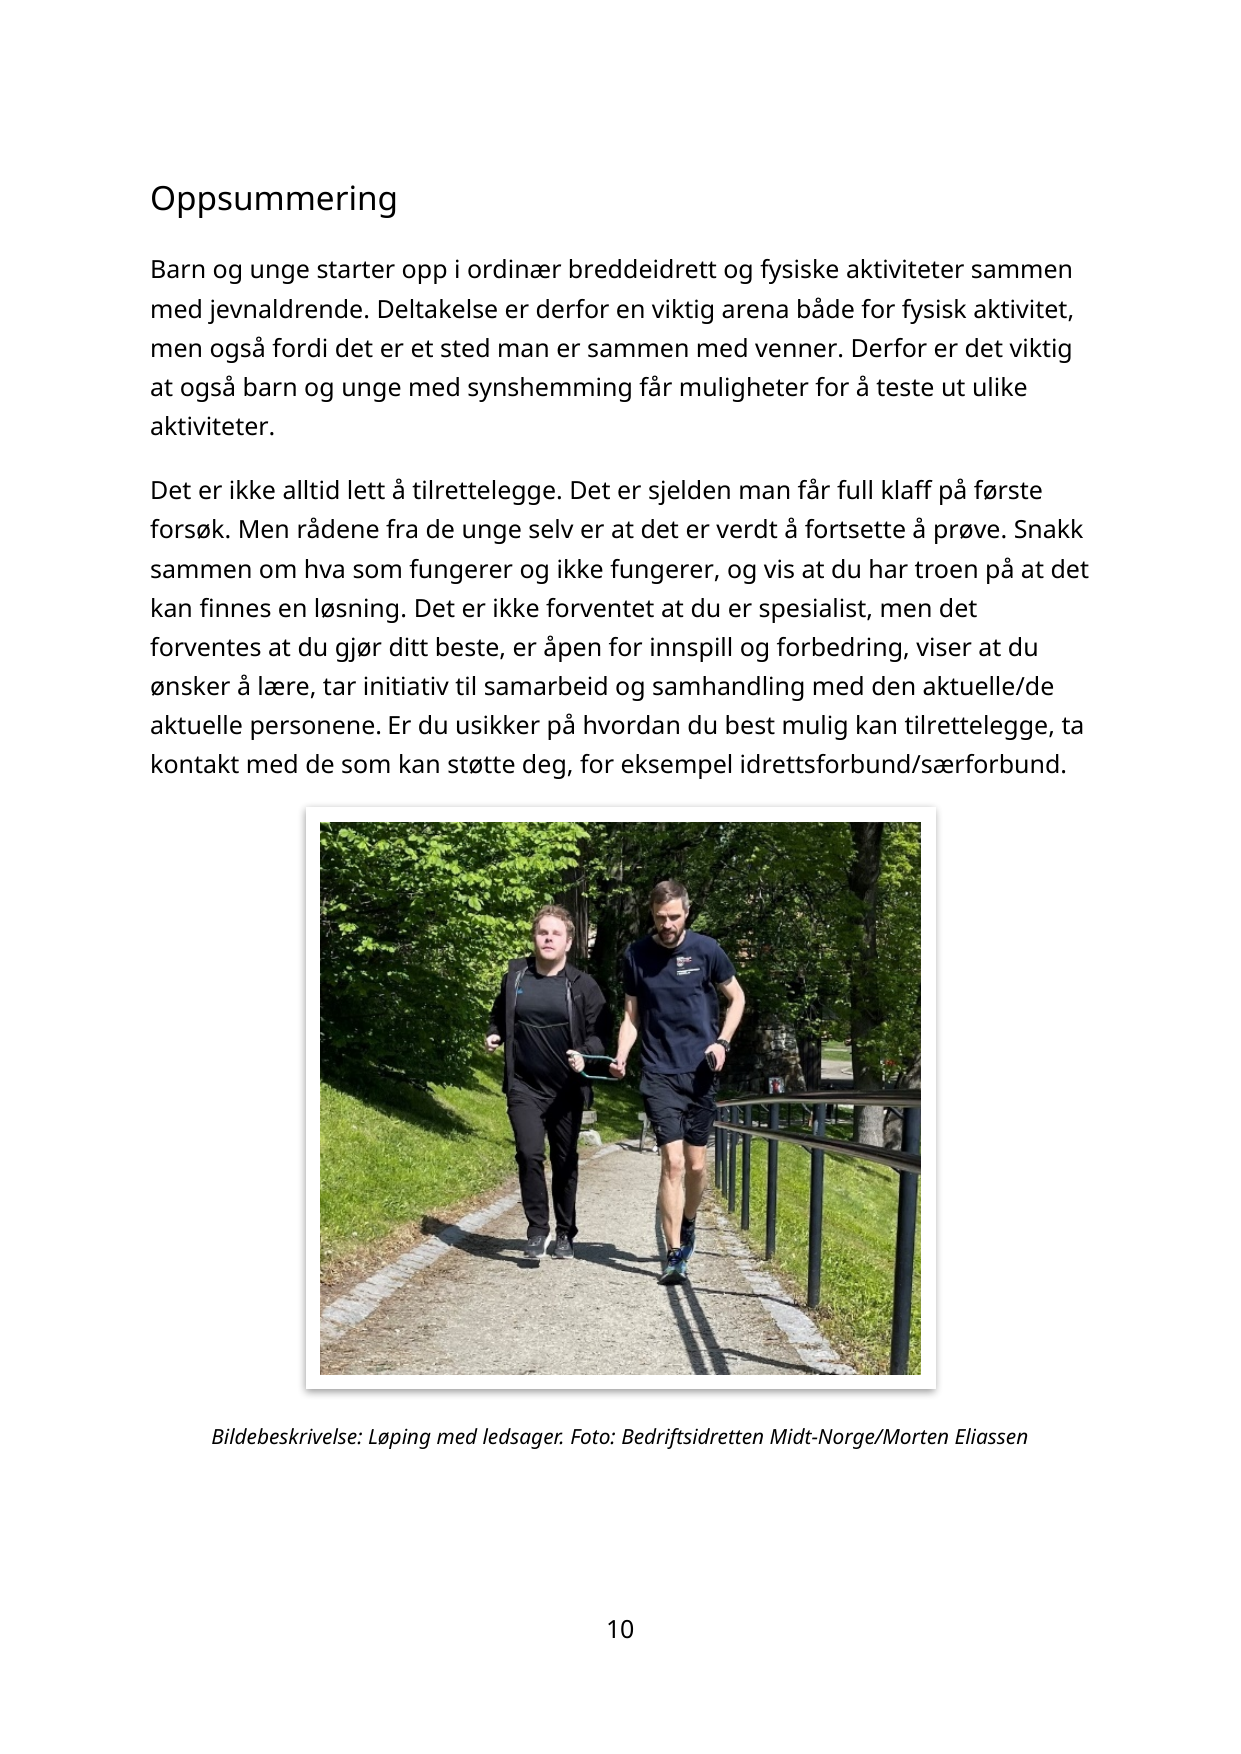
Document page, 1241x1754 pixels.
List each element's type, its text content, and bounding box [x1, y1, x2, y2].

picture [320, 822, 921, 1375]
text Bildebeskrivelse: Løping med ledsager. Foto: Bedriftsidretten Midt-Norge/Morten Eliassen [150, 1422, 1090, 1451]
text Barn og unge starter opp i ordinær breddeidrett og fysiske aktiviteter sammen med jevnaldrende. Deltakelse er derfor en viktig arena både for fysisk aktivitet, men også fordi det er et sted man er sammen med venner. Derfor er det viktig at også barn og unge med synshemming får muligheter for å teste ut ulike aktiviteter. [150, 252, 1090, 443]
text Det er ikke alltid lett å tilrettelegge. Det er sjelden man får full klaff på første forsøk. Men rådene fra de unge selv er at det er verdt å fortsette å prøve. Snakk sammen om hva som fungerer og ikke fungerer, og vis at du har troen på at det kan finnes en løsning. Det er ikke forventet at du er spesialist, men det forventes at du gjør ditt beste, er åpen for innspill og forbedring, viser at du ønsker å lære, tar initiativ til samarbeid og samhandling med den aktuelle/de aktuelle personene. Er du usikker på hvordan du best mulig kan tilrettelegge, ta kontakt med de som kan støtte deg, for eksempel idrettsforbund/særforbund. [150, 473, 1090, 781]
subtitle Oppsummering [150, 175, 1090, 220]
